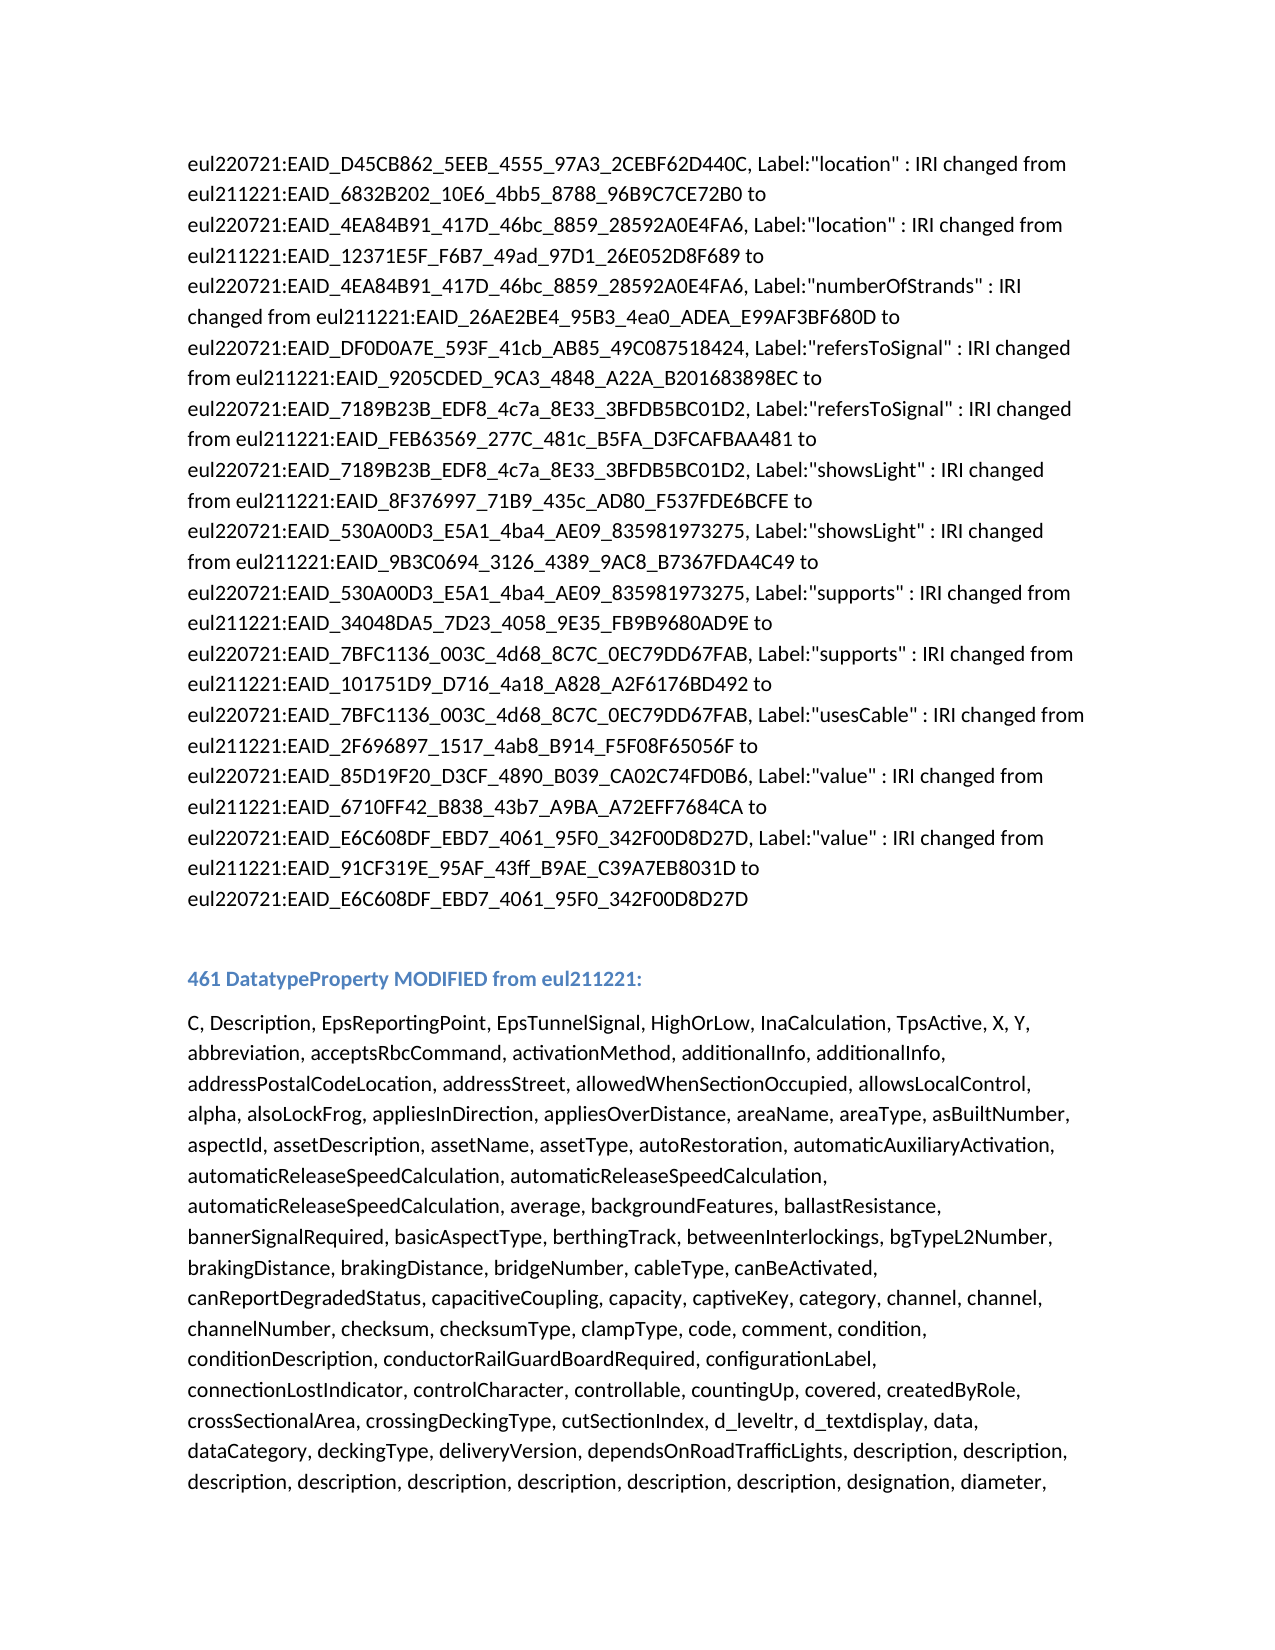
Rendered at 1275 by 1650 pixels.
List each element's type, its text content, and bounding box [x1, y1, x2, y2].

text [187, 150, 1087, 912]
subtitle 461 DatatypeProperty MODIFIED from eul211221: [187, 966, 1087, 992]
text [187, 1009, 1087, 1495]
